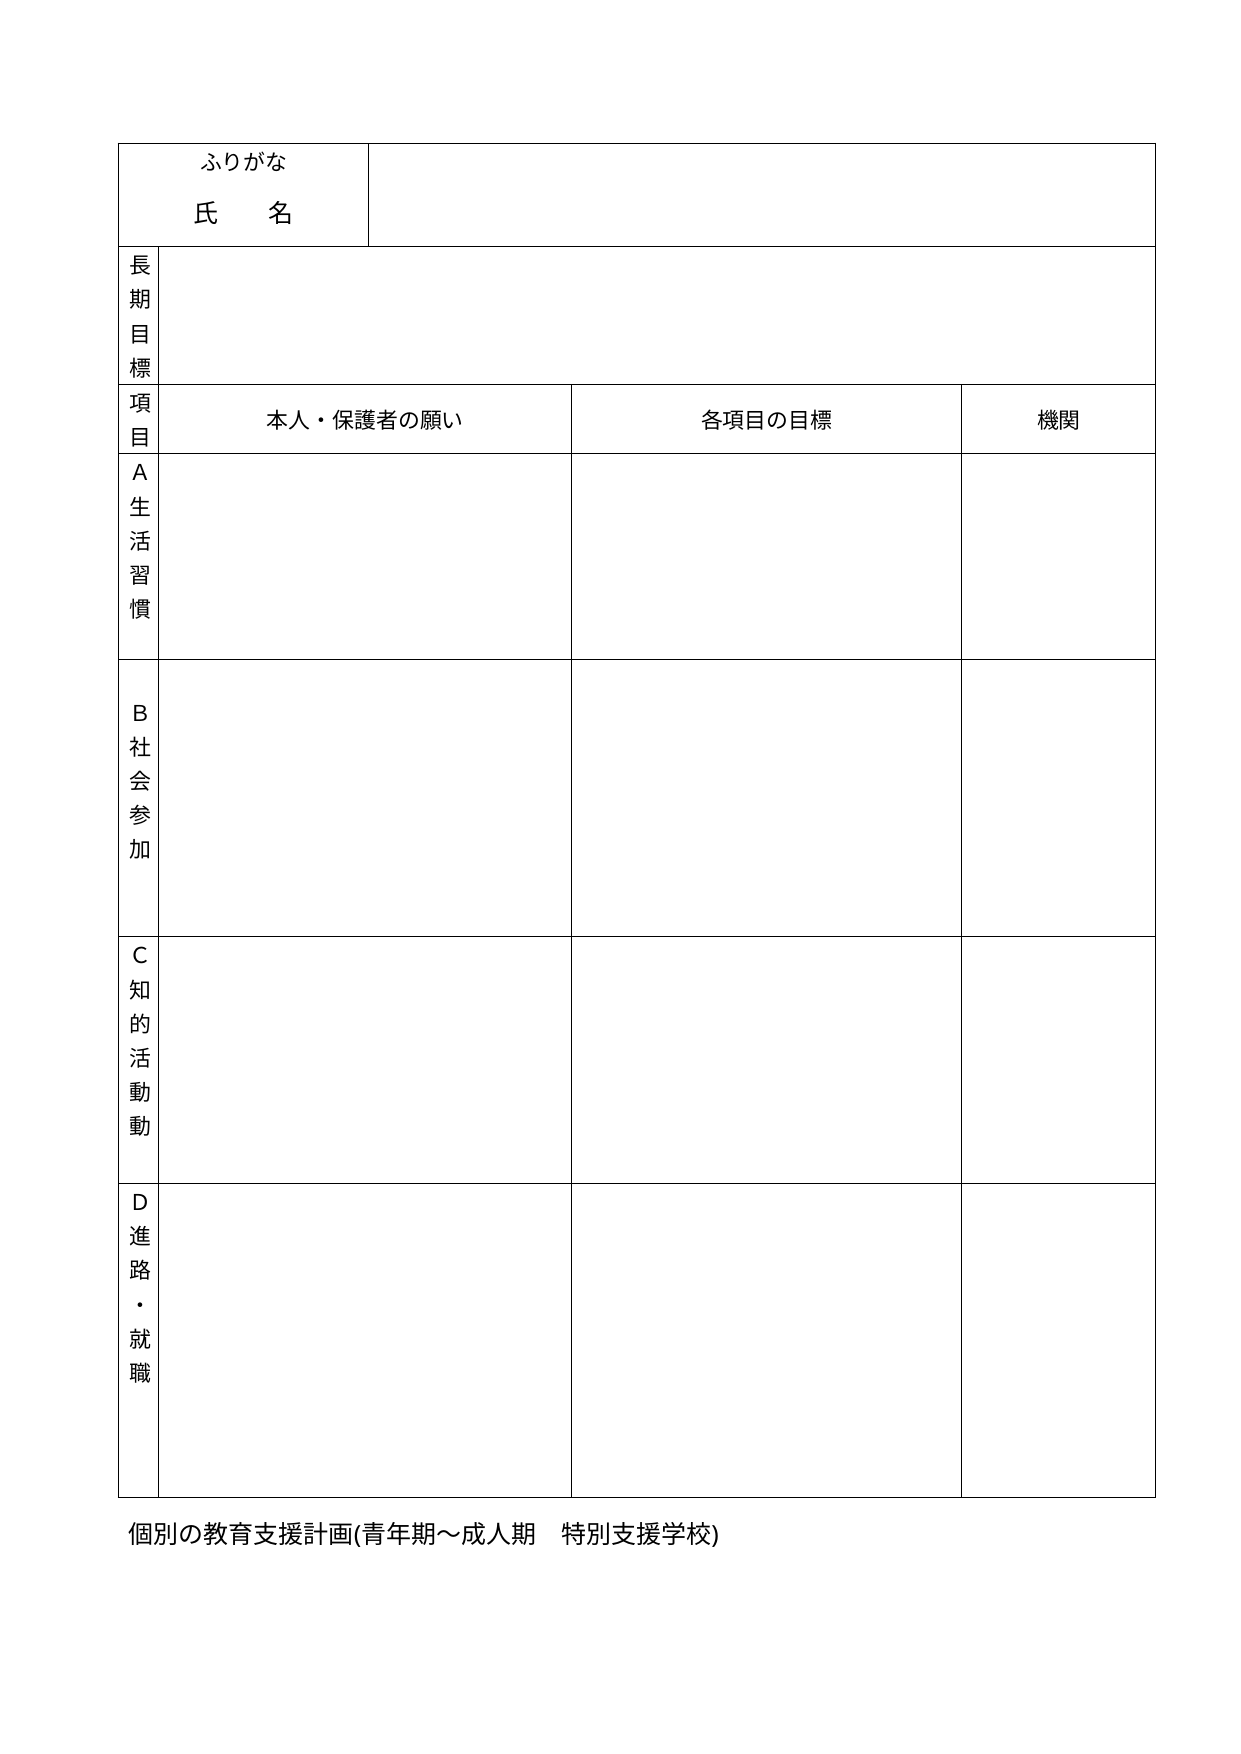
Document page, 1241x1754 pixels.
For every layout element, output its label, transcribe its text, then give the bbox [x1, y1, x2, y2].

table_cell 各項目の目標 [572, 385, 961, 453]
table_header [369, 144, 1155, 246]
table_cell [159, 1184, 571, 1497]
table_cell [159, 454, 571, 659]
table_cell [159, 247, 1155, 384]
table_cell [572, 1184, 961, 1497]
table_cell 長期目標 [119, 247, 158, 384]
table_cell 機関 [962, 385, 1155, 453]
table_cell [962, 937, 1155, 1183]
table_cell Ａ生活習 慣 [119, 454, 158, 659]
table_cell Ｃ知的活動 動 [119, 937, 158, 1183]
table_cell [962, 660, 1155, 936]
table_cell [159, 937, 571, 1183]
table_header ふりがな 氏 名 [119, 144, 368, 246]
table_cell 本人・保護者の願い [159, 385, 571, 453]
table_cell [572, 937, 961, 1183]
table_cell [159, 660, 571, 936]
table_cell [962, 1184, 1155, 1497]
table_cell Ｄ進路・就職 [119, 1184, 158, 1497]
table_cell [962, 454, 1155, 659]
text 個別の教育支援計画(青年期～成人期 特別支援学校) [103, 1498, 1122, 1567]
table_cell 項目 [119, 385, 158, 453]
table_cell Ｂ社会参加 [119, 660, 158, 936]
table_cell [572, 454, 961, 659]
table_cell [572, 660, 961, 936]
